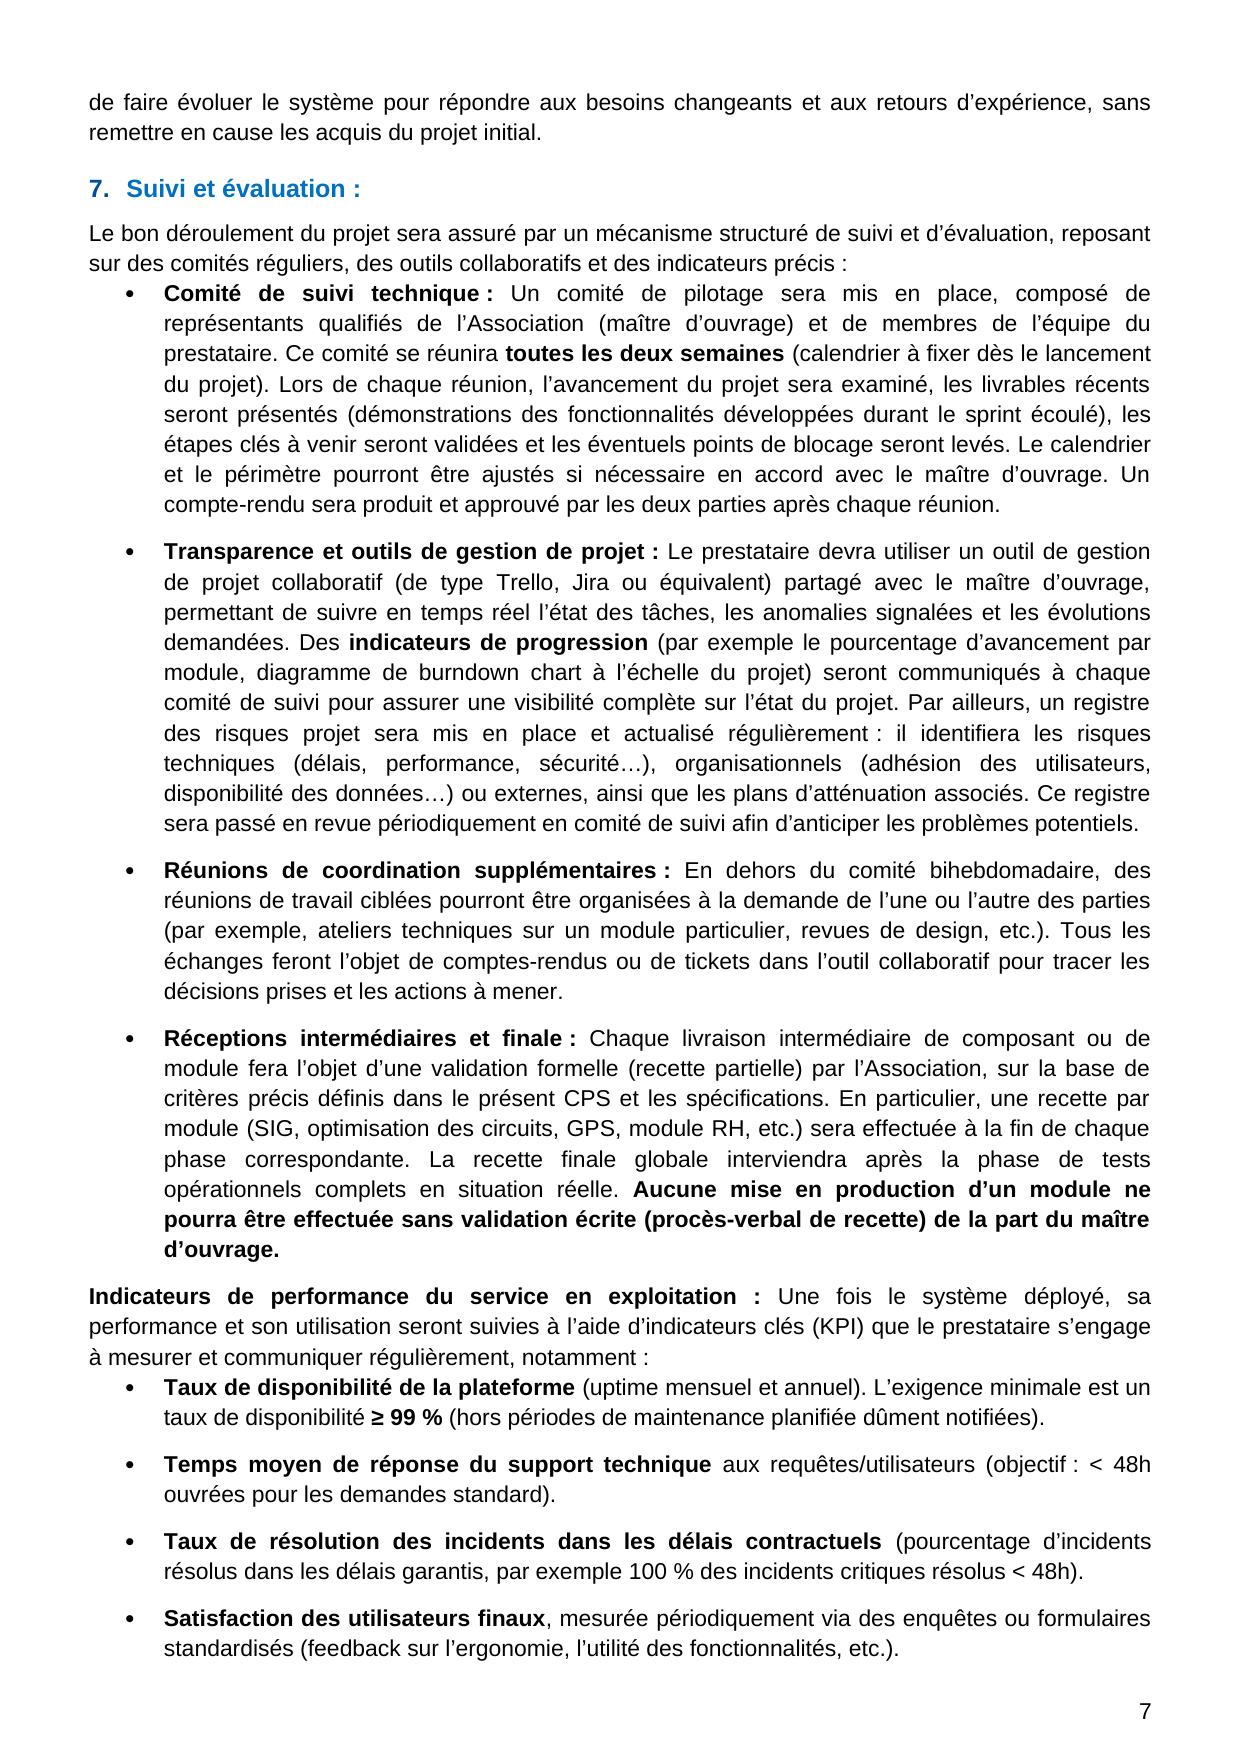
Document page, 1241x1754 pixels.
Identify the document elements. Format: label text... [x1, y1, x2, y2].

list Transparence et outils de gestion de projet : Le prestataire devra utiliser un outil de gestion de projet collaboratif (de type Trello, Jira ou équivalent) partagé avec le maître d’ouvrage, permettant de suivre en temps réel l’état des tâches, les anomalies signalées et les évolutions demandées. Des indicateurs de progression (par exemple le pourcentage d’avancement par module, diagramme de burndown chart à l’échelle du projet) seront communiqués à chaque comité de suivi pour assurer une visibilité complète sur l’état du projet. Par ailleurs, un registre des risques projet sera mis en place et actualisé régulièrement : il identifiera les risques techniques (délais, performance, sécurité…), organisationnels (adhésion des utilisateurs, disponibilité des données…) ou externes, ainsi que les plans d’atténuation associés. Ce registre sera passé en revue périodiquement en comité de suivi afin d’anticiper les problèmes potentiels. [126, 538, 1151, 837]
list Comité de suivi technique : Un comité de pilotage sera mis en place, composé de représentants qualifiés de l’Association (maître d’ouvrage) et de membres de l’équipe du prestataire. Ce comité se réunira toutes les deux semaines (calendrier à fixer dès le lancement du projet). Lors de chaque réunion, l’avancement du projet sera examiné, les livrables récents seront présentés (démonstrations des fonctionnalités développées durant le sprint écoulé), les étapes clés à venir seront validées et les éventuels points de blocage seront levés. Le calendrier et le périmètre pourront être ajustés si nécessaire en accord avec le maître d’ouvrage. Un compte-rendu sera produit et approuvé par les deux parties après chaque réunion. [126, 280, 1151, 518]
list Satisfaction des utilisateurs finaux, mesurée périodiquement via des enquêtes ou formulaires standardisés (feedback sur l’ergonomie, l’utilité des fonctionnalités, etc.). [126, 1605, 1151, 1662]
text Indicateurs de performance du service en exploitation : Une fois le système déployé, sa performance et son utilisation seront suivies à l’aide d’indicateurs clés (KPI) que le prestataire s’engage à mesurer et communiquer régulièrement, notamment : [89, 1283, 1151, 1370]
list Taux de disponibilité de la plateforme (uptime mensuel et annuel). L’exigence minimale est un taux de disponibilité ≥ 99 % (hors périodes de maintenance planifiée dûment notifiées). [126, 1374, 1151, 1430]
list Réceptions intermédiaires et finale : Chaque livraison intermédiaire de composant ou de module fera l’objet d’une validation formelle (recette partielle) par l’Association, sur la base de critères précis définis dans le présent CPS et les spécifications. En particulier, une recette par module (SIG, optimisation des circuits, GPS, module RH, etc.) sera effectuée à la fin de chaque phase correspondante. La recette finale globale interviendra après la phase de tests opérationnels complets en situation réelle. Aucune mise en production d’un module ne pourra être effectuée sans validation écrite (procès-verbal de recette) de la part du maître d’ouvrage. [126, 1025, 1151, 1263]
text Le bon déroulement du projet sera assuré par un mécanisme structuré de suivi et d’évaluation, reposant sur des comités réguliers, des outils collaboratifs et des indicateurs précis : [89, 219, 1151, 276]
list Réunions de coordination supplémentaires : En dehors du comité bihebdomadaire, des réunions de travail ciblées pourront être organisées à la demande de l’une ou l’autre des parties (par exemple, ateliers techniques sur un module particulier, revues de design, etc.). Tous les échanges feront l’objet de comptes-rendus ou de tickets dans l’outil collaboratif pour tracer les décisions prises et les actions à mener. [126, 857, 1151, 1004]
subtitle Suivi et évaluation : [89, 174, 1151, 203]
list Taux de résolution des incidents dans les délais contractuels (pourcentage d’incidents résolus dans les délais garantis, par exemple 100 % des incidents critiques résolus < 48h). [126, 1528, 1151, 1584]
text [89, 89, 1151, 145]
list Temps moyen de réponse du support technique aux requêtes/utilisateurs (objectif : < 48h ouvrées pour les demandes standard). [126, 1451, 1151, 1507]
